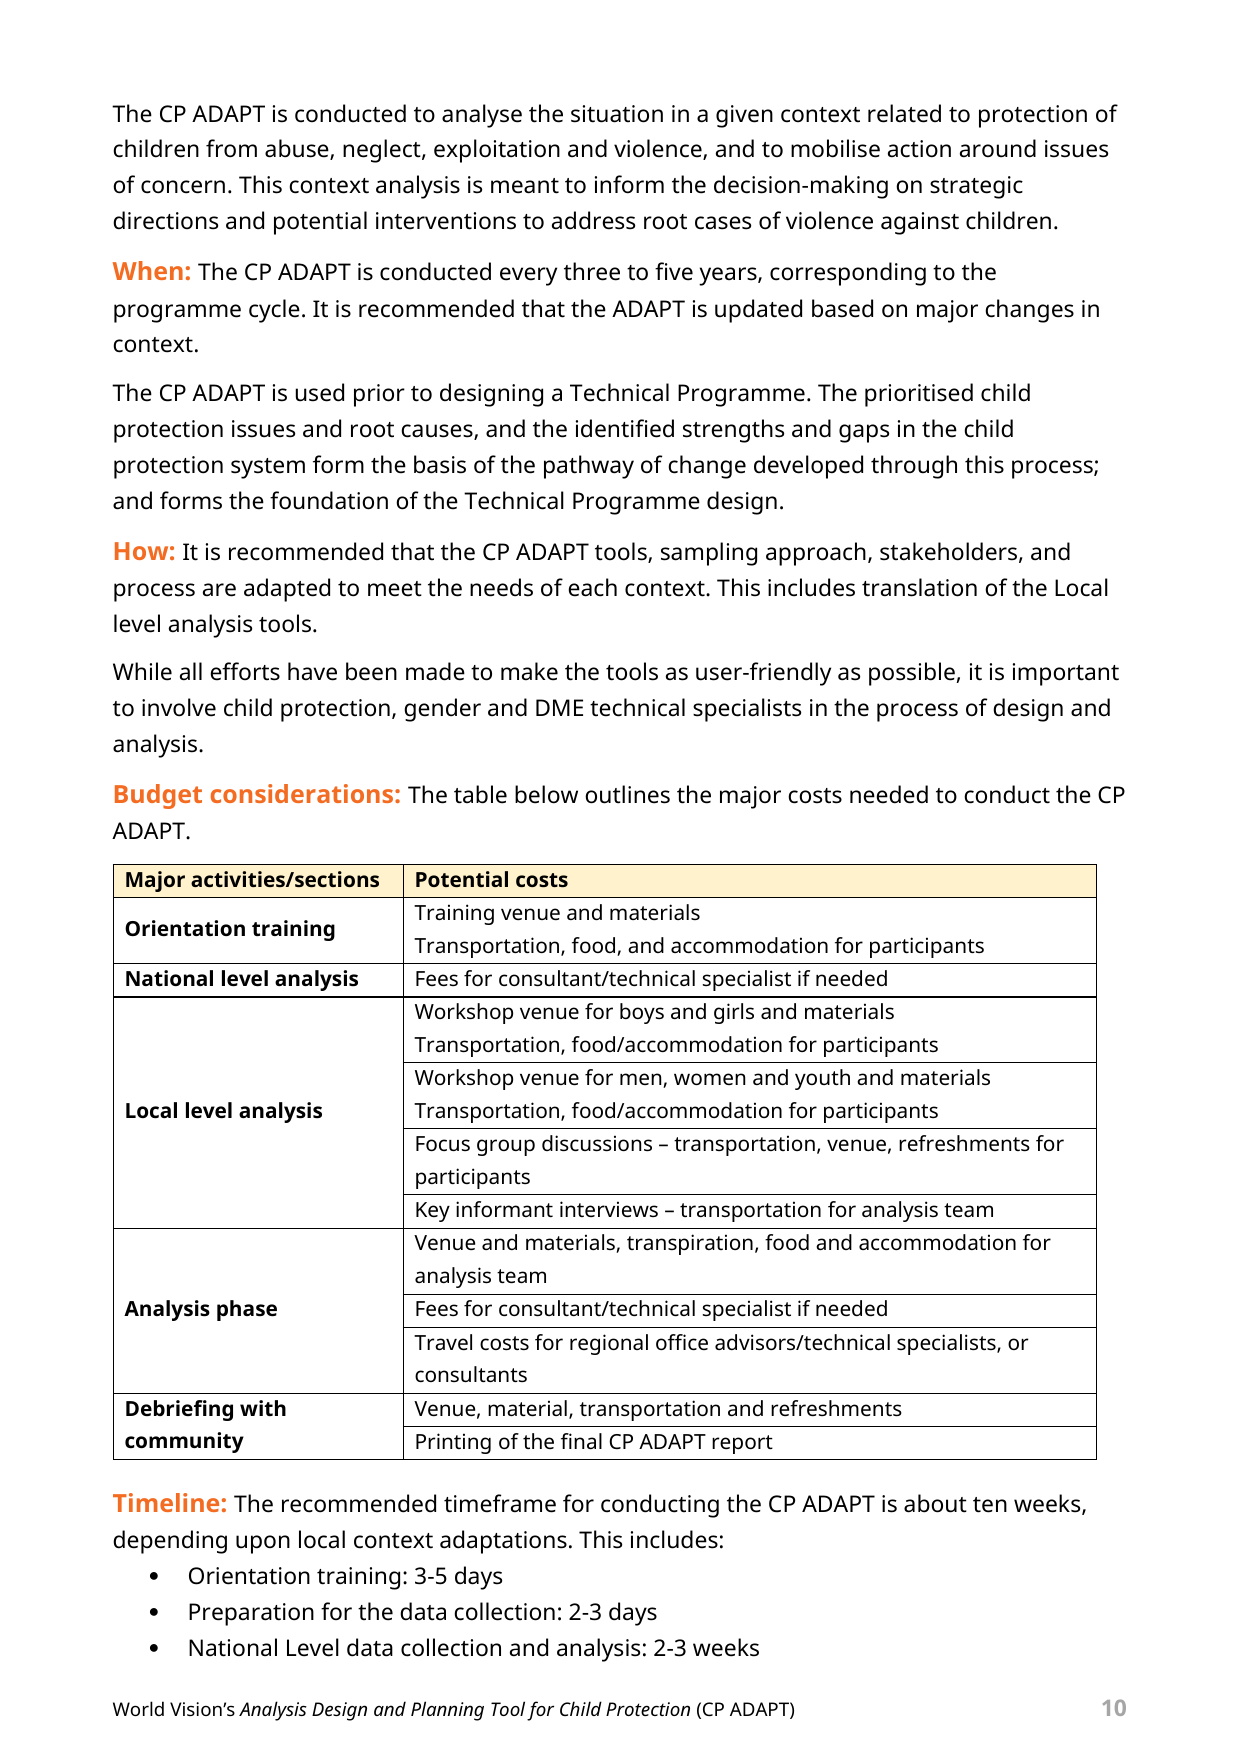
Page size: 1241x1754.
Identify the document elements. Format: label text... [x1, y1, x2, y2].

table_cell Orientation training [114, 898, 403, 963]
table_header Major activities/sections [114, 865, 403, 897]
table_cell Fees for consultant/technical specialist if needed [404, 1295, 1096, 1327]
table_cell Venue, material, transportation and refreshments [404, 1394, 1096, 1426]
table_cell Workshop venue for men, women and youth and materials Transportation, food/accommodation for participants [404, 1063, 1096, 1128]
list National Level data collection and analysis: 2-3 weeks [150, 1632, 1128, 1663]
text How: It is recommended that the CP ADAPT tools, sampling approach, stakeholders, and process are adapted to meet the needs of each context. This includes translation of the Local level analysis tools. [112, 533, 1128, 639]
text Budget considerations: The table below outlines the major costs needed to conduct the CP ADAPT. [112, 777, 1128, 847]
table_cell Workshop venue for boys and girls and materials Transportation, food/accommodation for participants [404, 998, 1096, 1062]
text Timeline: The recommended timeframe for conducting the CP ADAPT is about ten weeks, depending upon local context adaptations. This includes: [112, 1485, 1128, 1555]
table_cell Printing of the final CP ADAPT report [404, 1427, 1096, 1459]
list Orientation training: 3-5 days [150, 1560, 1128, 1591]
table_cell Travel costs for regional office advisors/technical specialists, or consultants [404, 1328, 1096, 1393]
text While all efforts have been made to make the tools as user-friendly as possible, it is important to involve child protection, gender and DME technical specialists in the process of design and analysis. [112, 656, 1128, 759]
table_cell Venue and materials, transpiration, food and accommodation for analysis team [404, 1229, 1096, 1293]
text The CP ADAPT is conducted to analyse the situation in a given context related to protection of children from abuse, neglect, exploitation and violence, and to mobilise action around issues of concern. This context analysis is meant to inform the decision-making on strategic directions and potential interventions to address root cases of violence against children. [112, 97, 1128, 237]
table_cell National level analysis [114, 964, 403, 996]
text When: The CP ADAPT is conducted every three to five years, corresponding to the programme cycle. It is recommended that the ADAPT is updated based on major changes in context. [112, 254, 1128, 360]
text The CP ADAPT is used prior to designing a Technical Programme. The prioritised child protection issues and root causes, and the identified strengths and gaps in the child protection system form the basis of the pathway of change developed through this process; and forms the foundation of the Technical Programme design. [112, 377, 1128, 516]
table_cell Focus group discussions – transportation, venue, refreshments for participants [404, 1129, 1096, 1194]
table_cell Analysis phase [114, 1229, 403, 1393]
table_cell Training venue and materials Transportation, food, and accommodation for participants [404, 898, 1096, 963]
table_cell Local level analysis [114, 998, 403, 1227]
table_cell Key informant interviews – transportation for analysis team [404, 1195, 1096, 1227]
table_cell Debriefing with community [114, 1394, 403, 1459]
list Preparation for the data collection: 2-3 days [150, 1596, 1128, 1627]
table_header Potential costs [404, 865, 1096, 897]
table_cell Fees for consultant/technical specialist if needed [404, 964, 1096, 996]
